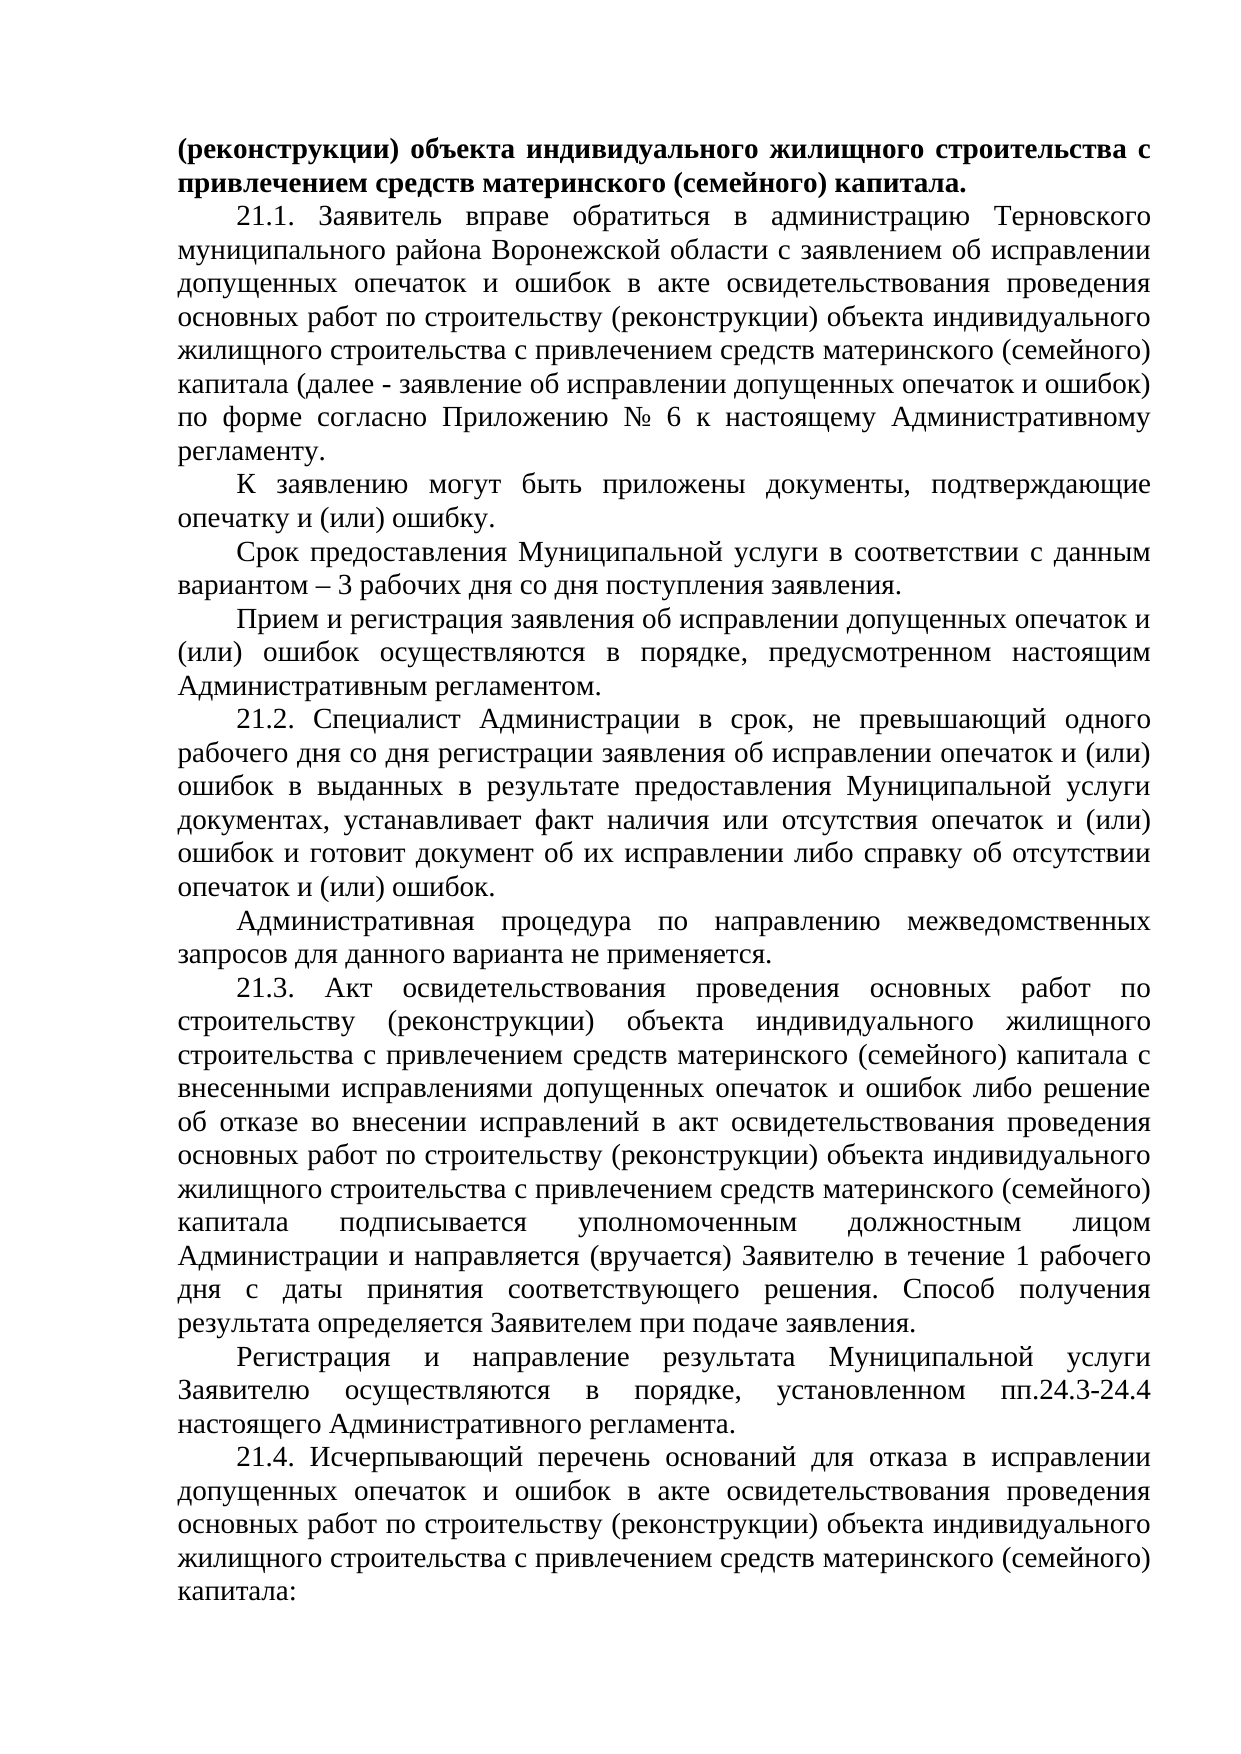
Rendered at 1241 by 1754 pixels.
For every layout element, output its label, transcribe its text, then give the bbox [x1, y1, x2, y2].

text Регистрация и направление результата Муниципальной услуги Заявителю осуществляются в порядке, установленном пп.24.3-24.4 настоящего Административного регламента. [177, 1339, 1152, 1439]
text 21.3. Акт освидетельствования проведения основных работ по строительству (реконструкции) объекта индивидуального жилищного строительства с привлечением средств материнского (семейного) капитала с внесенными исправлениями допущенных опечаток и ошибок либо решение об отказе во внесении исправлений в акт освидетельствования проведения основных работ по строительству (реконструкции) объекта индивидуального жилищного строительства с привлечением средств материнского (семейного) капитала подписывается уполномоченным должностным лицом Администрации и направляется (вручается) Заявителю в течение 1 рабочего дня с даты принятия соответствующего решения. Способ получения результата определяется Заявителем при подаче заявления. [177, 970, 1152, 1339]
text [177, 131, 1152, 198]
text К заявлению могут быть приложены документы, подтверждающие опечатку и (или) ошибку. [177, 467, 1152, 534]
text 21.1. Заявитель вправе обратиться в администрацию Терновского муниципального района Воронежской области с заявлением об исправлении допущенных опечаток и ошибок в акте освидетельствования проведения основных работ по строительству (реконструкции) объекта индивидуального жилищного строительства с привлечением средств материнского (семейного) капитала (далее - заявление об исправлении допущенных опечаток и ошибок) по форме согласно Приложению № 6 к настоящему Административному регламенту. [177, 198, 1152, 467]
text 21.4. Исчерпывающий перечень оснований для отказа в исправлении допущенных опечаток и ошибок в акте освидетельствования проведения основных работ по строительству (реконструкции) объекта индивидуального жилищного строительства с привлечением средств материнского (семейного) капитала: [177, 1439, 1152, 1607]
text Прием и регистрация заявления об исправлении допущенных опечаток и (или) ошибок осуществляются в порядке, предусмотренном настоящим Административным регламентом. [177, 601, 1152, 701]
text Срок предоставления Муниципальной услуги в соответствии с данным вариантом – 3 рабочих дня со дня поступления заявления. [177, 534, 1152, 601]
text Административная процедура по направлению межведомственных запросов для данного варианта не применяется. [177, 903, 1152, 970]
text 21.2. Специалист Администрации в срок, не превышающий одного рабочего дня со дня регистрации заявления об исправлении опечаток и (или) ошибок в выданных в результате предоставления Муниципальной услуги документах, устанавливает факт наличия или отсутствия опечаток и (или) ошибок и готовит документ об их исправлении либо справку об отсутствии опечаток и (или) ошибок. [177, 701, 1152, 903]
